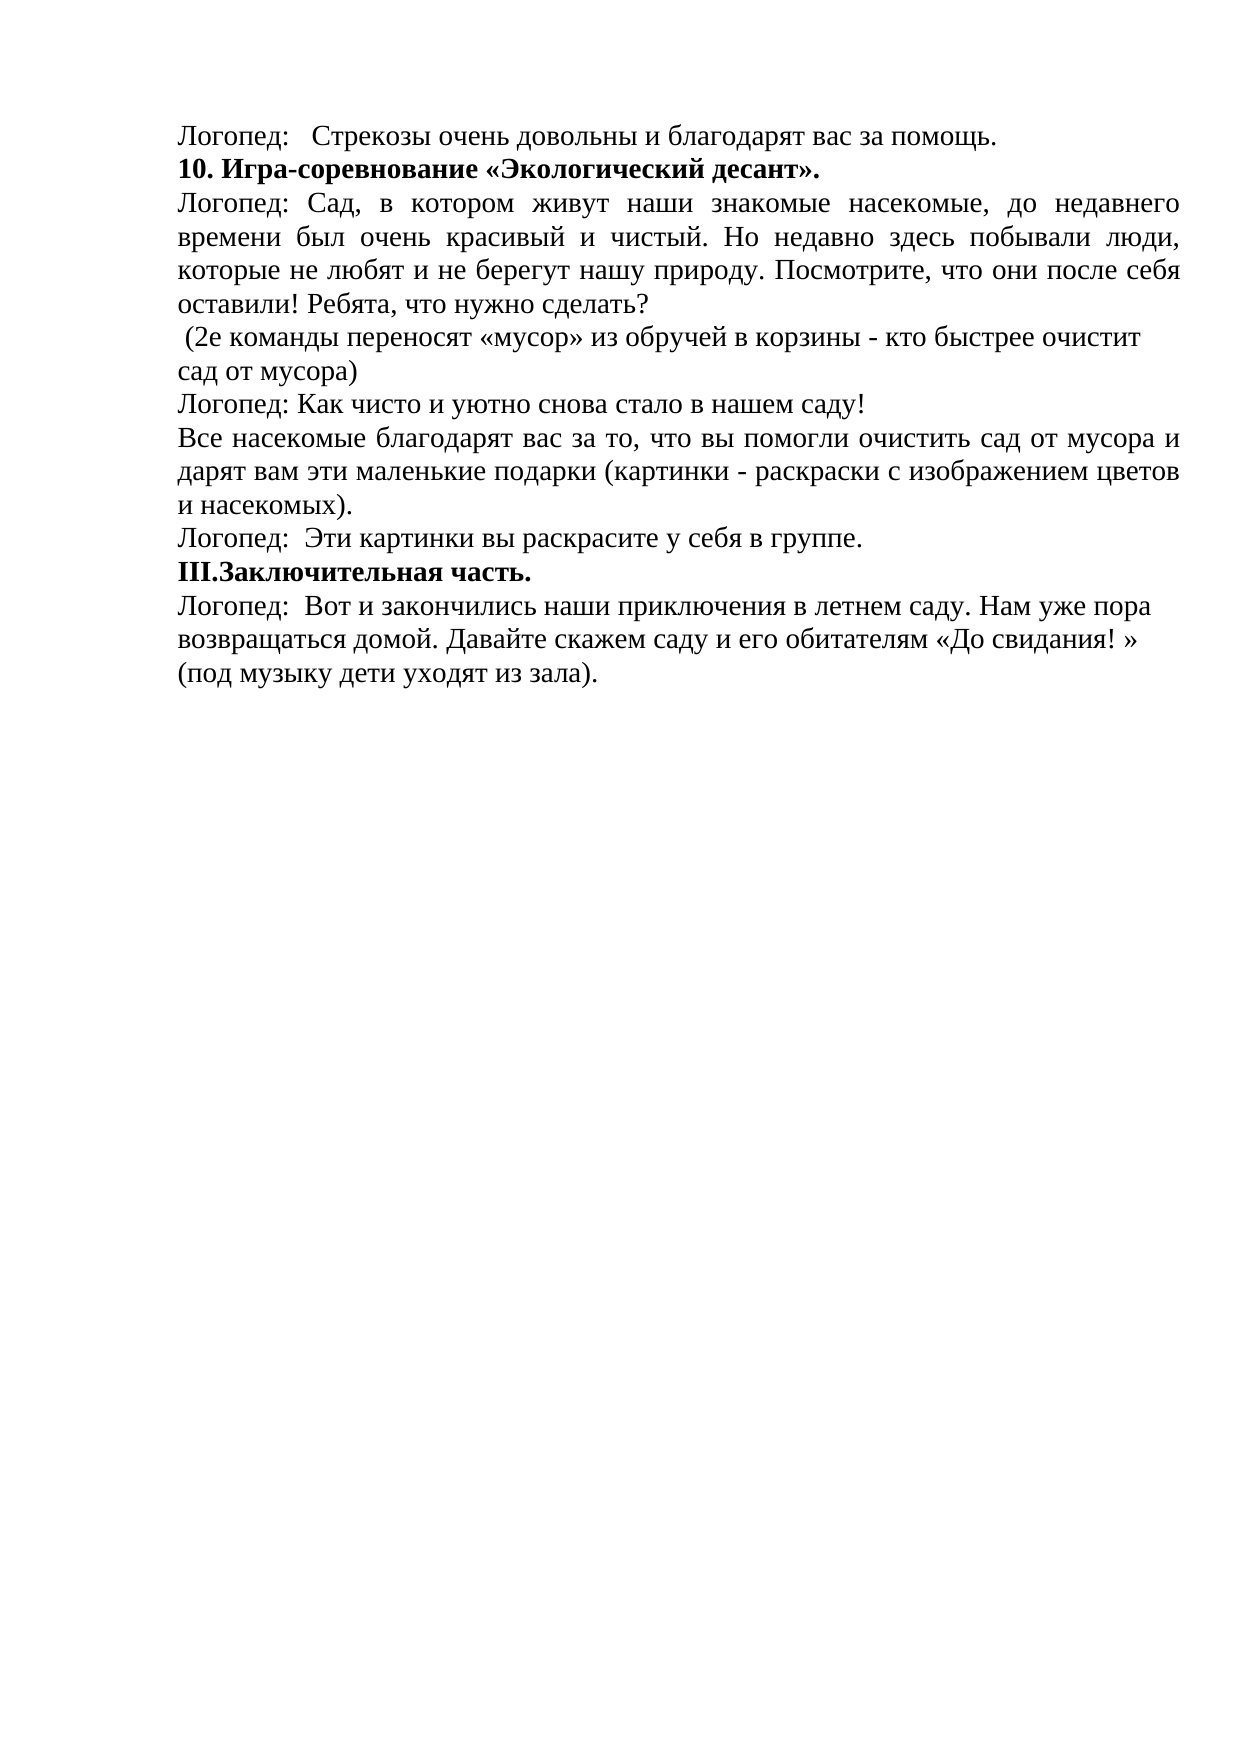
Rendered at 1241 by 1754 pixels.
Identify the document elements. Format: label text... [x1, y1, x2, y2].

text Все насекомые благодарят вас за то, что вы помогли очистить сад от мусора и дарят вам эти маленькие подарки (картинки - раскраски с изображением цветов и насекомых). [177, 420, 1181, 521]
text 10. Игра-соревнование «Экологический десант». [177, 152, 1181, 185]
text Логопед: Как чисто и уютно снова стало в нашем саду! [177, 386, 1181, 420]
text Логопед: Вот и закончились наши приключения в летнем саду. Нам уже пора возвращаться домой. Давайте скажем саду и его обитателям «До свидания! » [177, 588, 1181, 655]
text Логопед: Эти картинки вы раскрасите у себя в группе. [177, 521, 1181, 554]
text III.Заключительная часть. [177, 554, 1181, 588]
text Логопед: Сад, в котором живут наши знакомые насекомые, до недавнего времени был очень красивый и чистый. Но недавно здесь побывали люди, которые не любят и не берегут нашу природу. Посмотрите, что они после себя оставили! Ребята, что нужно сделать? [177, 185, 1181, 319]
text Логопед: Стрекозы очень довольны и благодарят вас за помощь. [177, 118, 1181, 152]
text (под музыку дети уходят из зала). [177, 655, 1181, 688]
text (2е команды переносят «мусор» из обручей в корзины - кто быстрее очистит сад от мусора) [177, 319, 1181, 386]
